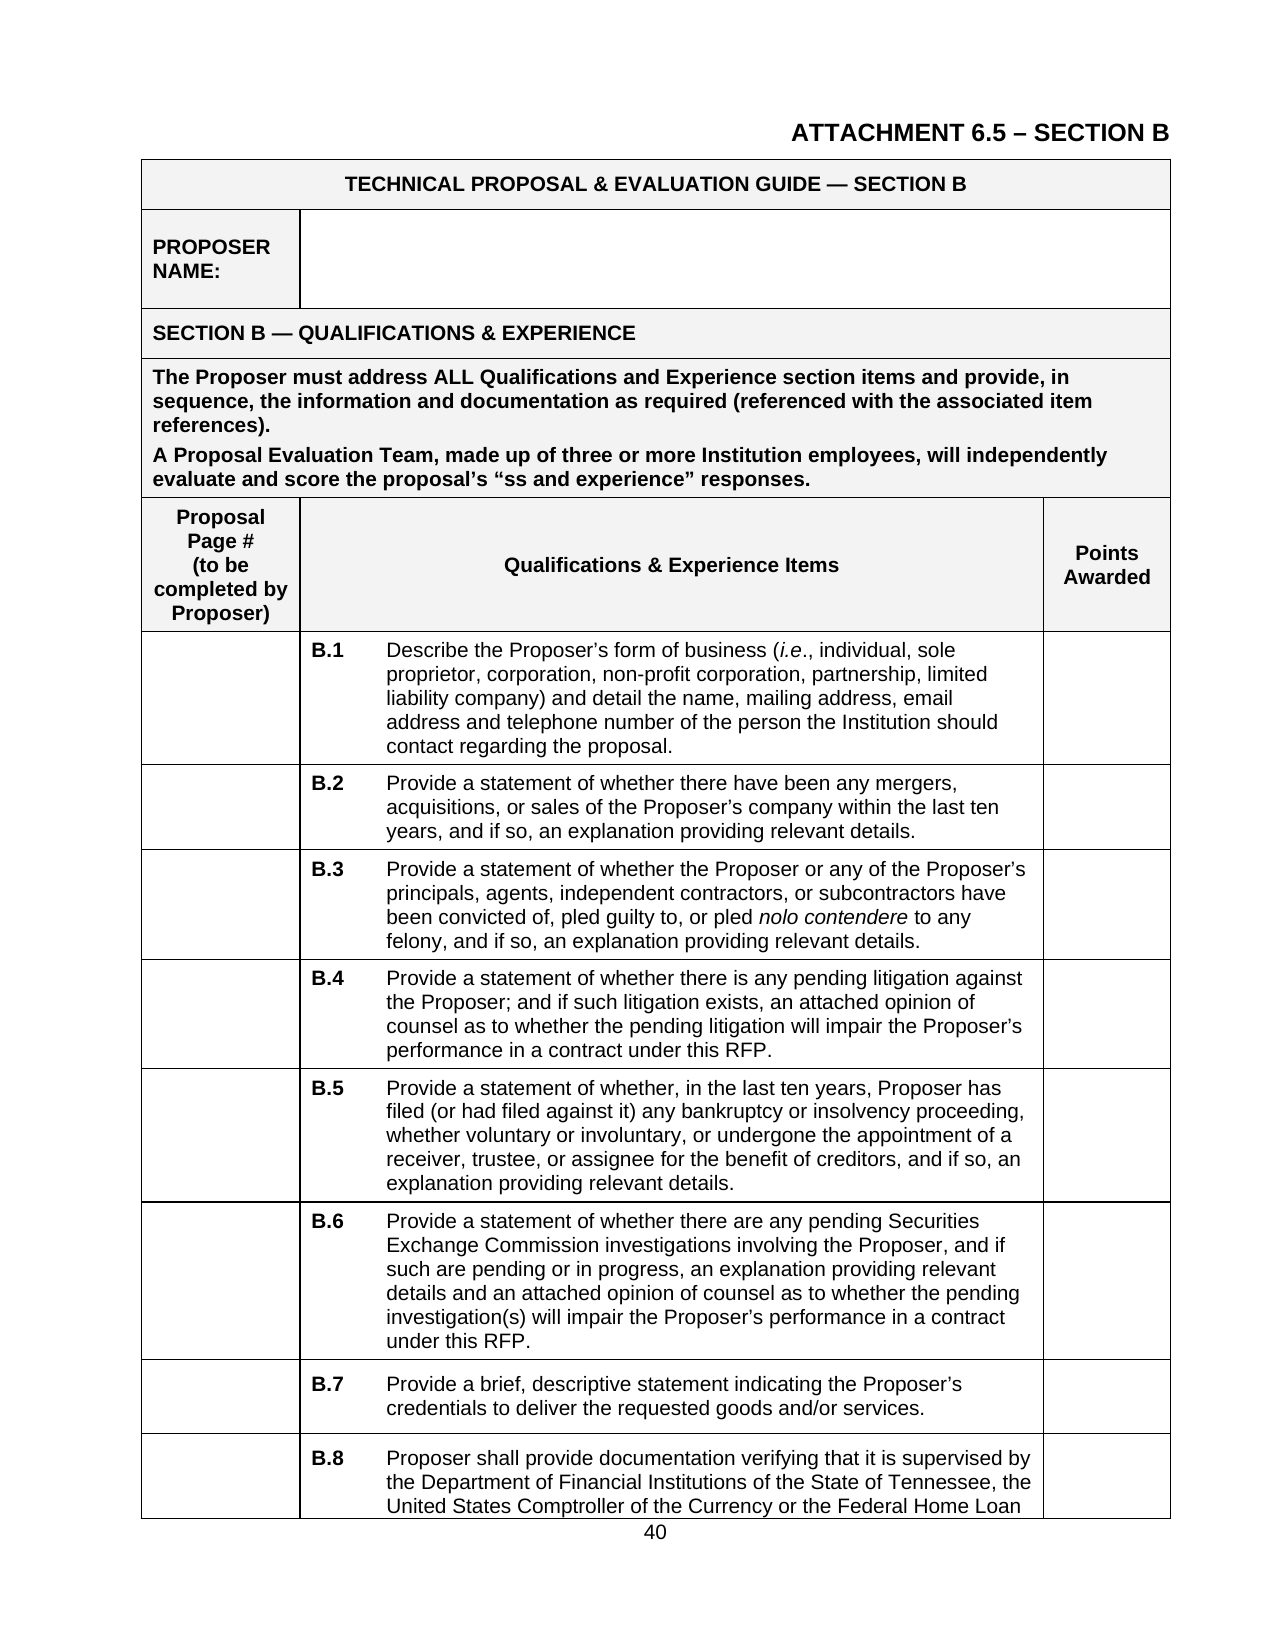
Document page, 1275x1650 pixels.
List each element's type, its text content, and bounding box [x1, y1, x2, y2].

table_header TECHNICAL PROPOSAL & EVALUATION GUIDE — SECTION B [142, 160, 1170, 209]
table_cell [1044, 765, 1170, 849]
table_cell [1044, 1069, 1170, 1201]
table_cell Proposal Page # (to be completed by Proposer) [142, 498, 299, 631]
table_cell PROPOSER NAME: [142, 210, 299, 308]
table_cell [142, 1203, 299, 1359]
table_cell [142, 632, 299, 764]
table_cell [1044, 1360, 1170, 1433]
table_cell [1044, 850, 1170, 959]
table_cell SECTION B — QUALIFICATIONS & EXPERIENCE [142, 309, 1170, 358]
table_cell Points Awarded [1044, 498, 1170, 631]
table_cell B.6 Provide a statement of whether there are any pending Securities Exchange Commission investigations involving the Proposer, and if such are pending or in progress, an explanation providing relevant details and an attached opinion of counsel as to whether the pending investigation(s) will impair the Proposer’s performance in a contract under this RFP. [301, 1203, 1043, 1359]
table_cell [301, 210, 1170, 308]
table_cell [142, 765, 299, 849]
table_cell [301, 1434, 1043, 1518]
table_cell Qualifications & Experience Items [301, 498, 1043, 631]
table_cell [142, 850, 299, 959]
table_cell [1044, 960, 1170, 1068]
table_cell B.2 Provide a statement of whether there have been any mergers, acquisitions, or sales of the Proposer’s company within the last ten years, and if so, an explanation providing relevant details. [301, 765, 1043, 849]
table_cell B.1 Describe the Proposer’s form of business (i.e., individual, sole proprietor, corporation, non-profit corporation, partnership, limited liability company) and detail the name, mailing address, email address and telephone number of the person the Institution should contact regarding the proposal. [301, 632, 1043, 764]
table_cell [142, 1069, 299, 1201]
table_cell [1044, 1434, 1170, 1518]
table_cell [142, 1434, 299, 1518]
table_cell B.5 Provide a statement of whether, in the last ten years, Proposer has filed (or had filed against it) any bankruptcy or insolvency proceeding, whether voluntary or involuntary, or undergone the appointment of a receiver, trustee, or assignee for the benefit of creditors, and if so, an explanation providing relevant details. [301, 1069, 1043, 1201]
table_cell [1044, 1203, 1170, 1359]
table_cell B.4 Provide a statement of whether there is any pending litigation against the Proposer; and if such litigation exists, an attached opinion of counsel as to whether the pending litigation will impair the Proposer’s performance in a contract under this RFP. [301, 960, 1043, 1068]
table_cell [142, 960, 299, 1068]
text ATTACHMENT 6.5 – SECTION B [141, 117, 1170, 146]
table_cell B.7 Provide a brief, descriptive statement indicating the Proposer’s credentials to deliver the requested goods and/or services. [301, 1360, 1043, 1433]
table_cell B.3 Provide a statement of whether the Proposer or any of the Proposer’s principals, agents, independent contractors, or subcontractors have been convicted of, pled guilty to, or pled nolo contendere to any felony, and if so, an explanation providing relevant details. [301, 850, 1043, 959]
table_cell [1044, 632, 1170, 764]
table_cell [142, 1360, 299, 1433]
table_cell The Proposer must address ALL Qualifications and Experience section items and provide, in sequence, the information and documentation as required (referenced with the associated item references). A Proposal Evaluation Team, made up of three or more Institution employees, will independently evaluate and score the proposal’s “ss and experience” responses. [142, 359, 1170, 497]
